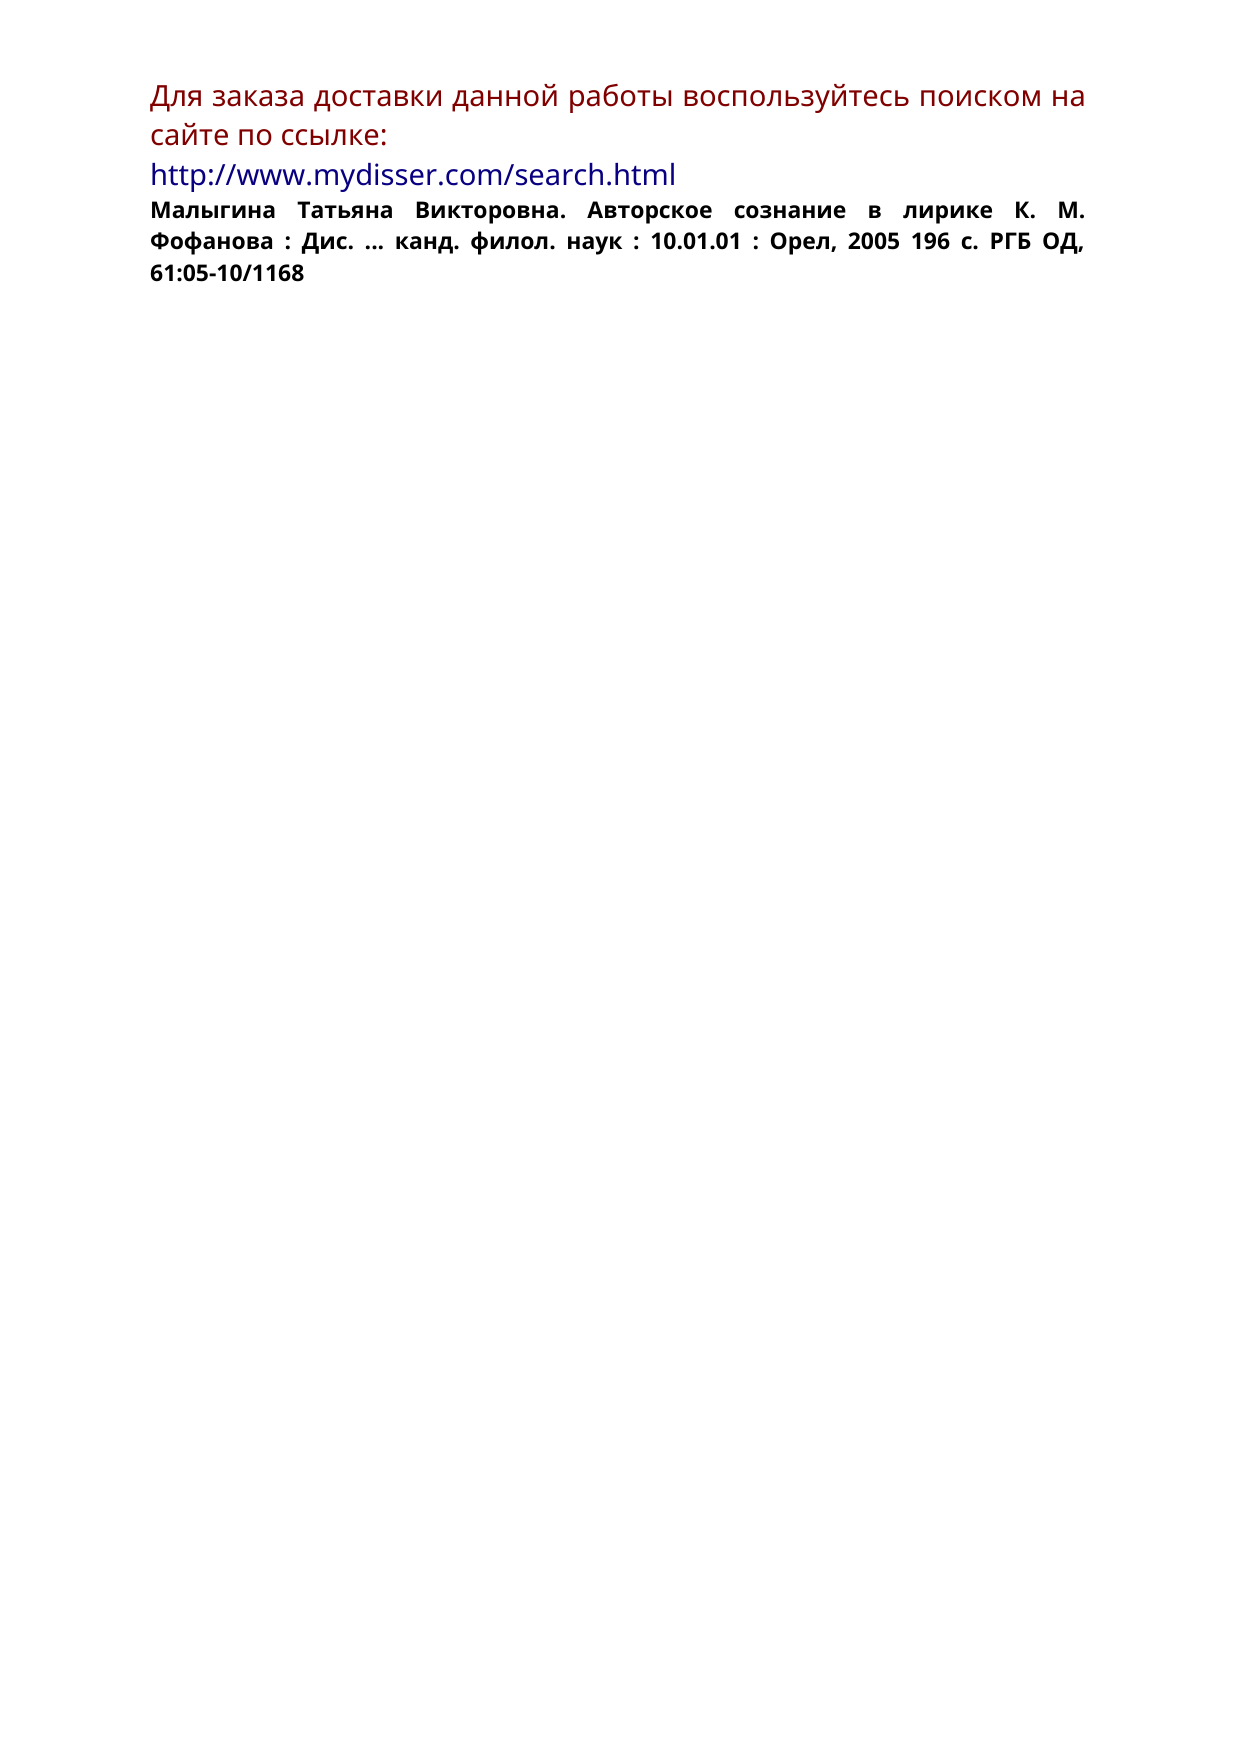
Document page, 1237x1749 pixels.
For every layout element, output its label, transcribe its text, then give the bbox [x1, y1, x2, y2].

text Малыгина Татьяна Викторовна. Авторское сознание в лирике К. М. Фофанова : Дис. ... канд. филол. наук : 10.01.01 : Орел, 2005 196 c. РГБ ОД, 61:05-10/1168 [150, 194, 1086, 288]
